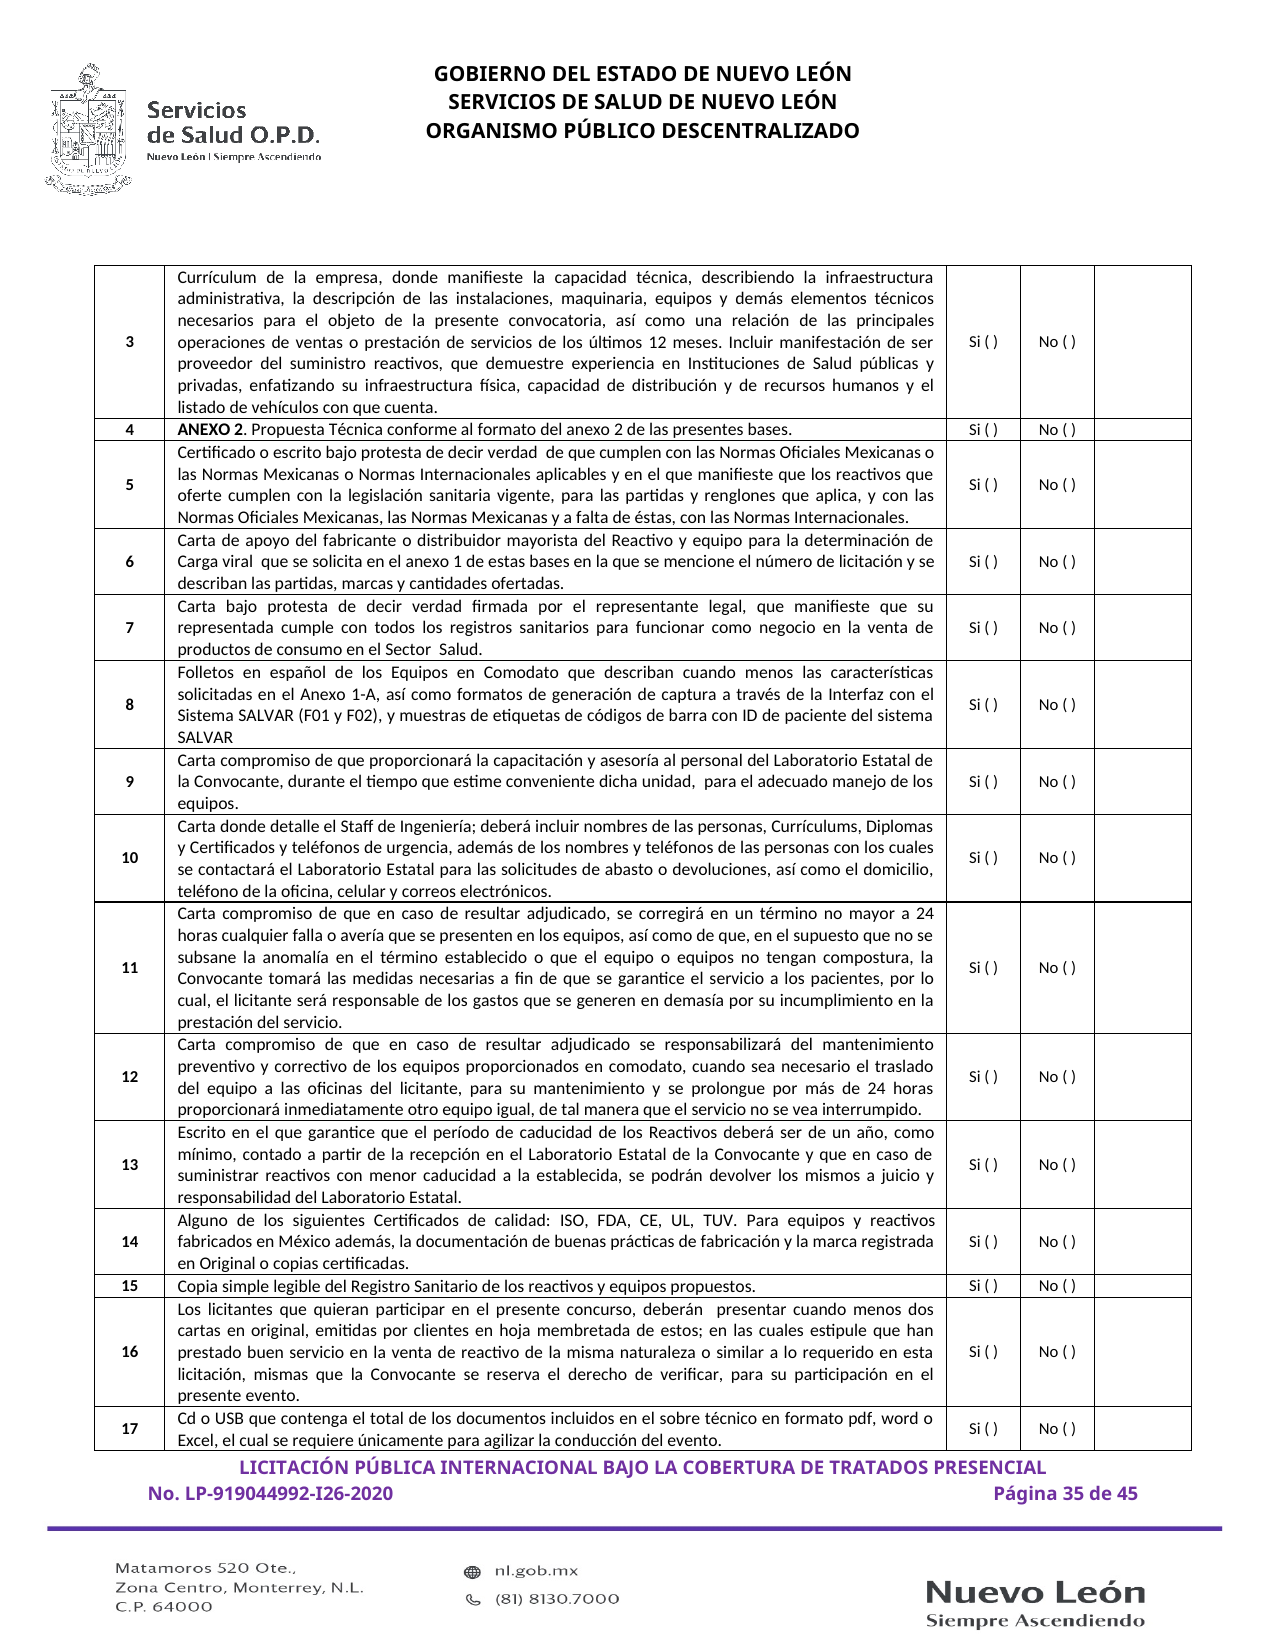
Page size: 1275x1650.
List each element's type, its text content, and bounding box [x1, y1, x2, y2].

table_cell Carta de apoyo del fabricante o distribuidor mayorista del Reactivo y equipo para la determinación de Carga viral que se solicita en el anexo 1 de estas bases en la que se mencione el número de licitación y se describan las partidas, marcas y cantidades ofertadas. [165, 529, 946, 594]
table_cell Carta bajo protesta de decir verdad firmada por el representante legal, que manifieste que su representada cumple con todos los registros sanitarios para funcionar como negocio en la venta de productos de consumo en el Sector Salud. [165, 595, 946, 660]
table_cell 12 [95, 1034, 164, 1120]
table_cell No ( ) [1021, 1034, 1094, 1120]
table_cell Carta compromiso de que en caso de resultar adjudicado se responsabilizará del mantenimiento preventivo y correctivo de los equipos proporcionados en comodato, cuando sea necesario el traslado del equipo a las oficinas del licitante, para su mantenimiento y se prolongue por más de 24 horas proporcionará inmediatamente otro equipo igual, de tal manera que el servicio no se vea interrumpido. [165, 1034, 946, 1120]
table_cell No ( ) [1021, 749, 1094, 814]
table_cell No ( ) [1021, 1275, 1094, 1297]
table_cell 3 [95, 266, 164, 417]
table_cell Si ( ) [947, 1121, 1020, 1208]
table_cell Si ( ) [947, 815, 1020, 901]
table_cell [1095, 1298, 1191, 1406]
table_cell No ( ) [1021, 1121, 1094, 1208]
table_cell No ( ) [1021, 815, 1094, 901]
table_cell No ( ) [1021, 1209, 1094, 1274]
table_cell Carta compromiso de que proporcionará la capacitación y asesoría al personal del Laboratorio Estatal de la Convocante, durante el tiempo que estime conveniente dicha unidad, para el adecuado manejo de los equipos. [165, 749, 946, 814]
table_cell 10 [95, 815, 164, 901]
table_cell 16 [95, 1298, 164, 1406]
table_cell 13 [95, 1121, 164, 1208]
table_cell No ( ) [1021, 266, 1094, 417]
table_cell [1095, 595, 1191, 660]
table_cell Si ( ) [947, 903, 1020, 1032]
table_cell No ( ) [1021, 529, 1094, 594]
table_cell Alguno de los siguientes Certificados de calidad: ISO, FDA, CE, UL, TUV. Para equipos y reactivos fabricados en México además, la documentación de buenas prácticas de fabricación y la marca registrada en Original o copias certificadas. [165, 1209, 946, 1274]
table_cell 5 [95, 441, 164, 528]
table_cell [1095, 1209, 1191, 1274]
table_cell [1095, 661, 1191, 748]
table_cell Carta donde detalle el Staff de Ingeniería; deberá incluir nombres de las personas, Currículums, Diplomas y Certificados y teléfonos de urgencia, además de los nombres y teléfonos de las personas con los cuales se contactará el Laboratorio Estatal para las solicitudes de abasto o devoluciones, así como el domicilio, teléfono de la oficina, celular y correos electrónicos. [165, 815, 946, 901]
table_cell Si ( ) [947, 1034, 1020, 1120]
table_cell [1095, 749, 1191, 814]
table_cell [1095, 1121, 1191, 1208]
table_cell 8 [95, 661, 164, 748]
picture [42, 1521, 1223, 1637]
table_cell Folletos en español de los Equipos en Comodato que describan cuando menos las características solicitadas en el Anexo 1-A, así como formatos de generación de captura a través de la Interfaz con el Sistema SALVAR (F01 y F02), y muestras de etiquetas de códigos de barra con ID de paciente del sistema SALVAR [165, 661, 946, 748]
table_cell Escrito en el que garantice que el período de caducidad de los Reactivos deberá ser de un año, como mínimo, contado a partir de la recepción en el Laboratorio Estatal de la Convocante y que en caso de suministrar reactivos con menor caducidad a la establecida, se podrán devolver los mismos a juicio y responsabilidad del Laboratorio Estatal. [165, 1121, 946, 1208]
table_cell [1095, 419, 1191, 440]
table_cell Si ( ) [947, 661, 1020, 748]
table_cell Si ( ) [947, 595, 1020, 660]
table_cell 9 [95, 749, 164, 814]
table_cell 17 [95, 1407, 164, 1450]
table_cell [1095, 1275, 1191, 1297]
table_cell Si ( ) [947, 529, 1020, 594]
table_cell [1095, 903, 1191, 1032]
table_cell 4 [95, 419, 164, 440]
table_cell No ( ) [1021, 419, 1094, 440]
table_cell Si ( ) [947, 1407, 1020, 1450]
table_cell [1095, 815, 1191, 901]
table_cell No ( ) [1021, 441, 1094, 528]
table_cell No ( ) [1021, 661, 1094, 748]
table_cell ANEXO 2. Propuesta Técnica conforme al formato del anexo 2 de las presentes bases. [165, 419, 946, 440]
table_cell 6 [95, 529, 164, 594]
table_cell Certificado o escrito bajo protesta de decir verdad de que cumplen con las Normas Oficiales Mexicanas o las Normas Mexicanas o Normas Internacionales aplicables y en el que manifieste que los reactivos que oferte cumplen con la legislación sanitaria vigente, para las partidas y renglones que aplica, y con las Normas Oficiales Mexicanas, las Normas Mexicanas y a falta de éstas, con las Normas Internacionales. [165, 441, 946, 528]
table_cell [1095, 529, 1191, 594]
table_cell Cd o USB que contenga el total de los documentos incluidos en el sobre técnico en formato pdf, word o Excel, el cual se requiere únicamente para agilizar la conducción del evento. [165, 1407, 946, 1450]
table_cell 11 [95, 903, 164, 1032]
table_cell Si ( ) [947, 749, 1020, 814]
table_cell Si ( ) [947, 419, 1020, 440]
table_cell Currículum de la empresa, donde manifieste la capacidad técnica, describiendo la infraestructura administrativa, la descripción de las instalaciones, maquinaria, equipos y demás elementos técnicos necesarios para el objeto de la presente convocatoria, así como una relación de las principales operaciones de ventas o prestación de servicios de los últimos 12 meses. Incluir manifestación de ser proveedor del suministro reactivos, que demuestre experiencia en Instituciones de Salud públicas y privadas, enfatizando su infraestructura física, capacidad de distribución y de recursos humanos y el listado de vehículos con que cuenta. [165, 266, 946, 417]
table_cell Carta compromiso de que en caso de resultar adjudicado, se corregirá en un término no mayor a 24 horas cualquier falla o avería que se presenten en los equipos, así como de que, en el supuesto que no se subsane la anomalía en el término establecido o que el equipo o equipos no tengan compostura, la Convocante tomará las medidas necesarias a fin de que se garantice el servicio a los pacientes, por lo cual, el licitante será responsable de los gastos que se generen en demasía por su incumplimiento en la prestación del servicio. [165, 903, 946, 1032]
table_cell No ( ) [1021, 1298, 1094, 1406]
table_cell [1095, 266, 1191, 417]
table_cell No ( ) [1021, 595, 1094, 660]
table_cell 15 [95, 1275, 164, 1297]
picture [9, 7, 356, 252]
table_cell Si ( ) [947, 1209, 1020, 1274]
table_cell 14 [95, 1209, 164, 1274]
table_cell Copia simple legible del Registro Sanitario de los reactivos y equipos propuestos. [165, 1275, 946, 1297]
table_cell [1095, 1407, 1191, 1450]
table_cell Si ( ) [947, 1275, 1020, 1297]
table_cell Los licitantes que quieran participar en el presente concurso, deberán presentar cuando menos dos cartas en original, emitidas por clientes en hoja membretada de estos; en las cuales estipule que han prestado buen servicio en la venta de reactivo de la misma naturaleza o similar a lo requerido en esta licitación, mismas que la Convocante se reserva el derecho de verificar, para su participación en el presente evento. [165, 1298, 946, 1406]
table_cell [1095, 441, 1191, 528]
table_cell No ( ) [1021, 903, 1094, 1032]
table_cell Si ( ) [947, 1298, 1020, 1406]
table_cell 7 [95, 595, 164, 660]
table_cell No ( ) [1021, 1407, 1094, 1450]
table_cell Si ( ) [947, 266, 1020, 417]
table_cell Si ( ) [947, 441, 1020, 528]
table_cell [1095, 1034, 1191, 1120]
